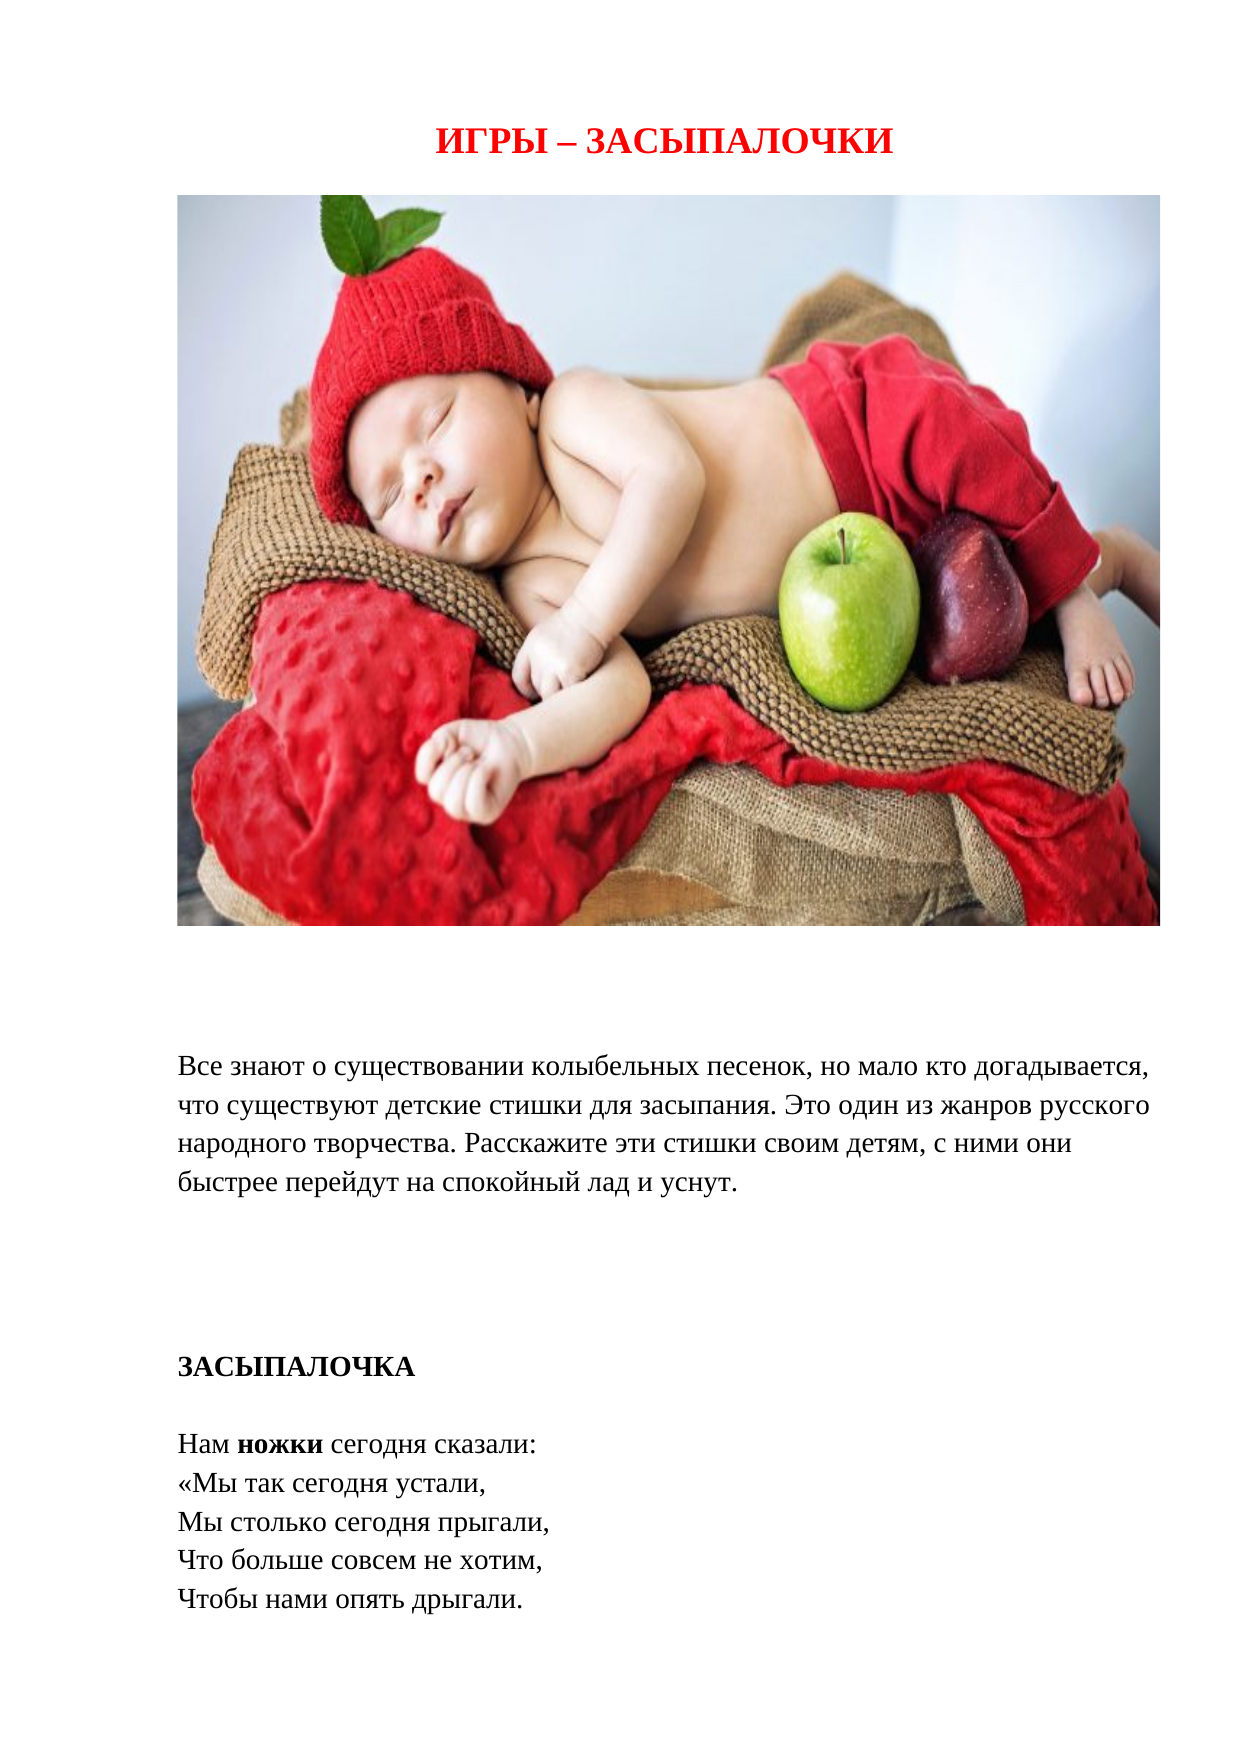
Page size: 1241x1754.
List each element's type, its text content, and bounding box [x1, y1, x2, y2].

picture [177, 195, 1161, 926]
text ИГРЫ – ЗАСЫПАЛОЧКИ [177, 118, 1152, 161]
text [177, 1349, 1152, 1614]
text Все знают о существовании колыбельных песенок, но мало кто догадывается, что существуют детские стишки для засыпания. Это один из жанров русского народного творчества. Расскажите эти стишки своим детям, с ними они быстрее перейдут на спокойный лад и уснут. [177, 1048, 1152, 1230]
